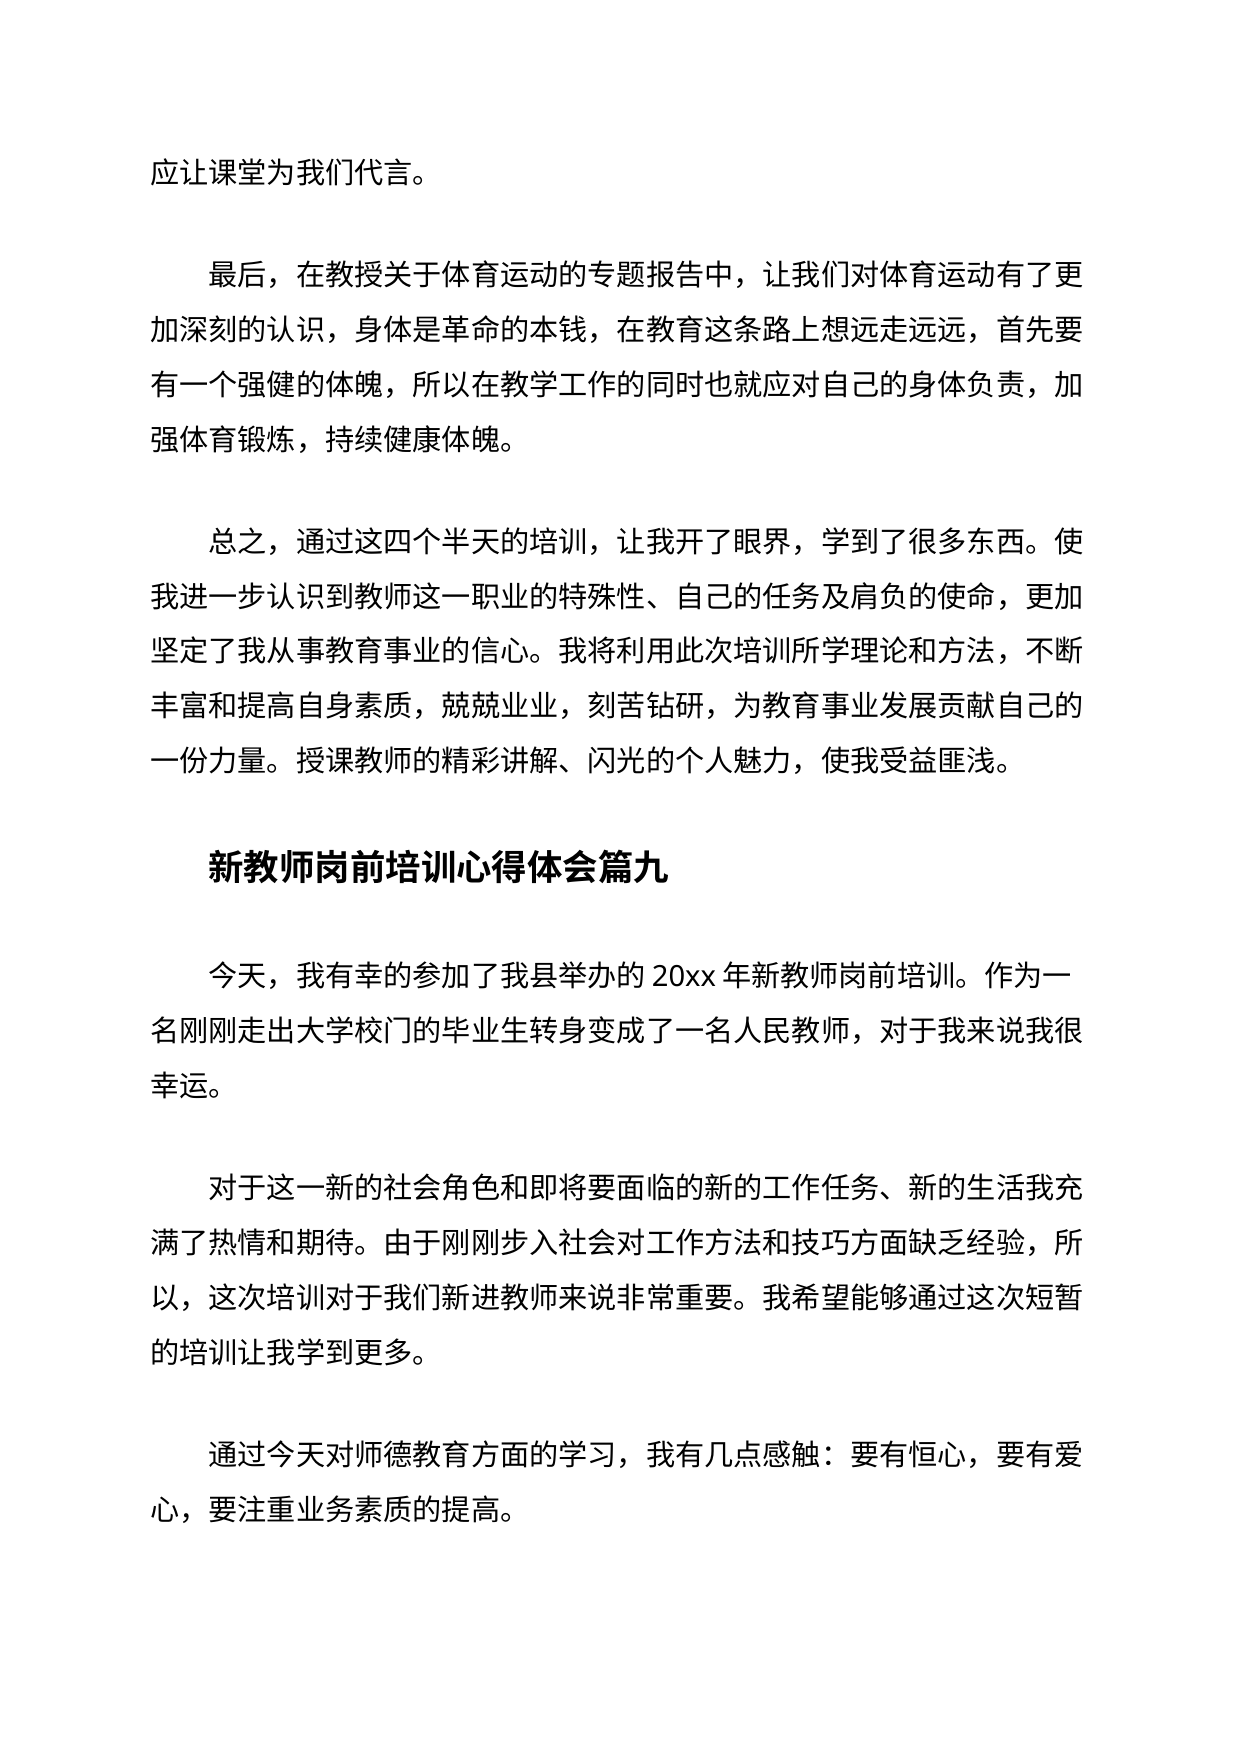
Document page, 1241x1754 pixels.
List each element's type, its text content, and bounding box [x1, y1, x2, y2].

text 新教师岗前培训心得体会篇九 [150, 839, 1090, 891]
text 最后，在教授关于体育运动的专题报告中，让我们对体育运动有了更加深刻的认识，身体是革命的本钱，在教育这条路上想远走远远，首先要有一个强健的体魄，所以在教学工作的同时也就应对自己的身体负责，加强体育锻炼，持续健康体魄。 [150, 252, 1090, 459]
text 通过今天对师德教育方面的学习，我有几点感触：要有恒心，要有爱心，要注重业务素质的提高。 [150, 1431, 1090, 1528]
text 今天，我有幸的参加了我县举办的20xx年新教师岗前培训。作为一名刚刚走出大学校门的毕业生转身变成了一名人民教师，对于我来说我很幸运。 [150, 953, 1090, 1105]
text 对于这一新的社会角色和即将要面临的新的工作任务、新的生活我充满了热情和期待。由于刚刚步入社会对工作方法和技巧方面缺乏经验，所以，这次培训对于我们新进教师来说非常重要。我希望能够通过这次短暂的培训让我学到更多。 [150, 1165, 1090, 1372]
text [150, 150, 1090, 192]
text 总之，通过这四个半天的培训，让我开了眼界，学到了很多东西。使我进一步认识到教师这一职业的特殊性、自己的任务及肩负的使命，更加坚定了我从事教育事业的信心。我将利用此次培训所学理论和方法，不断丰富和提高自身素质，兢兢业业，刻苦钻研，为教育事业发展贡献自己的一份力量。授课教师的精彩讲解、闪光的个人魅力，使我受益匪浅。 [150, 518, 1090, 780]
